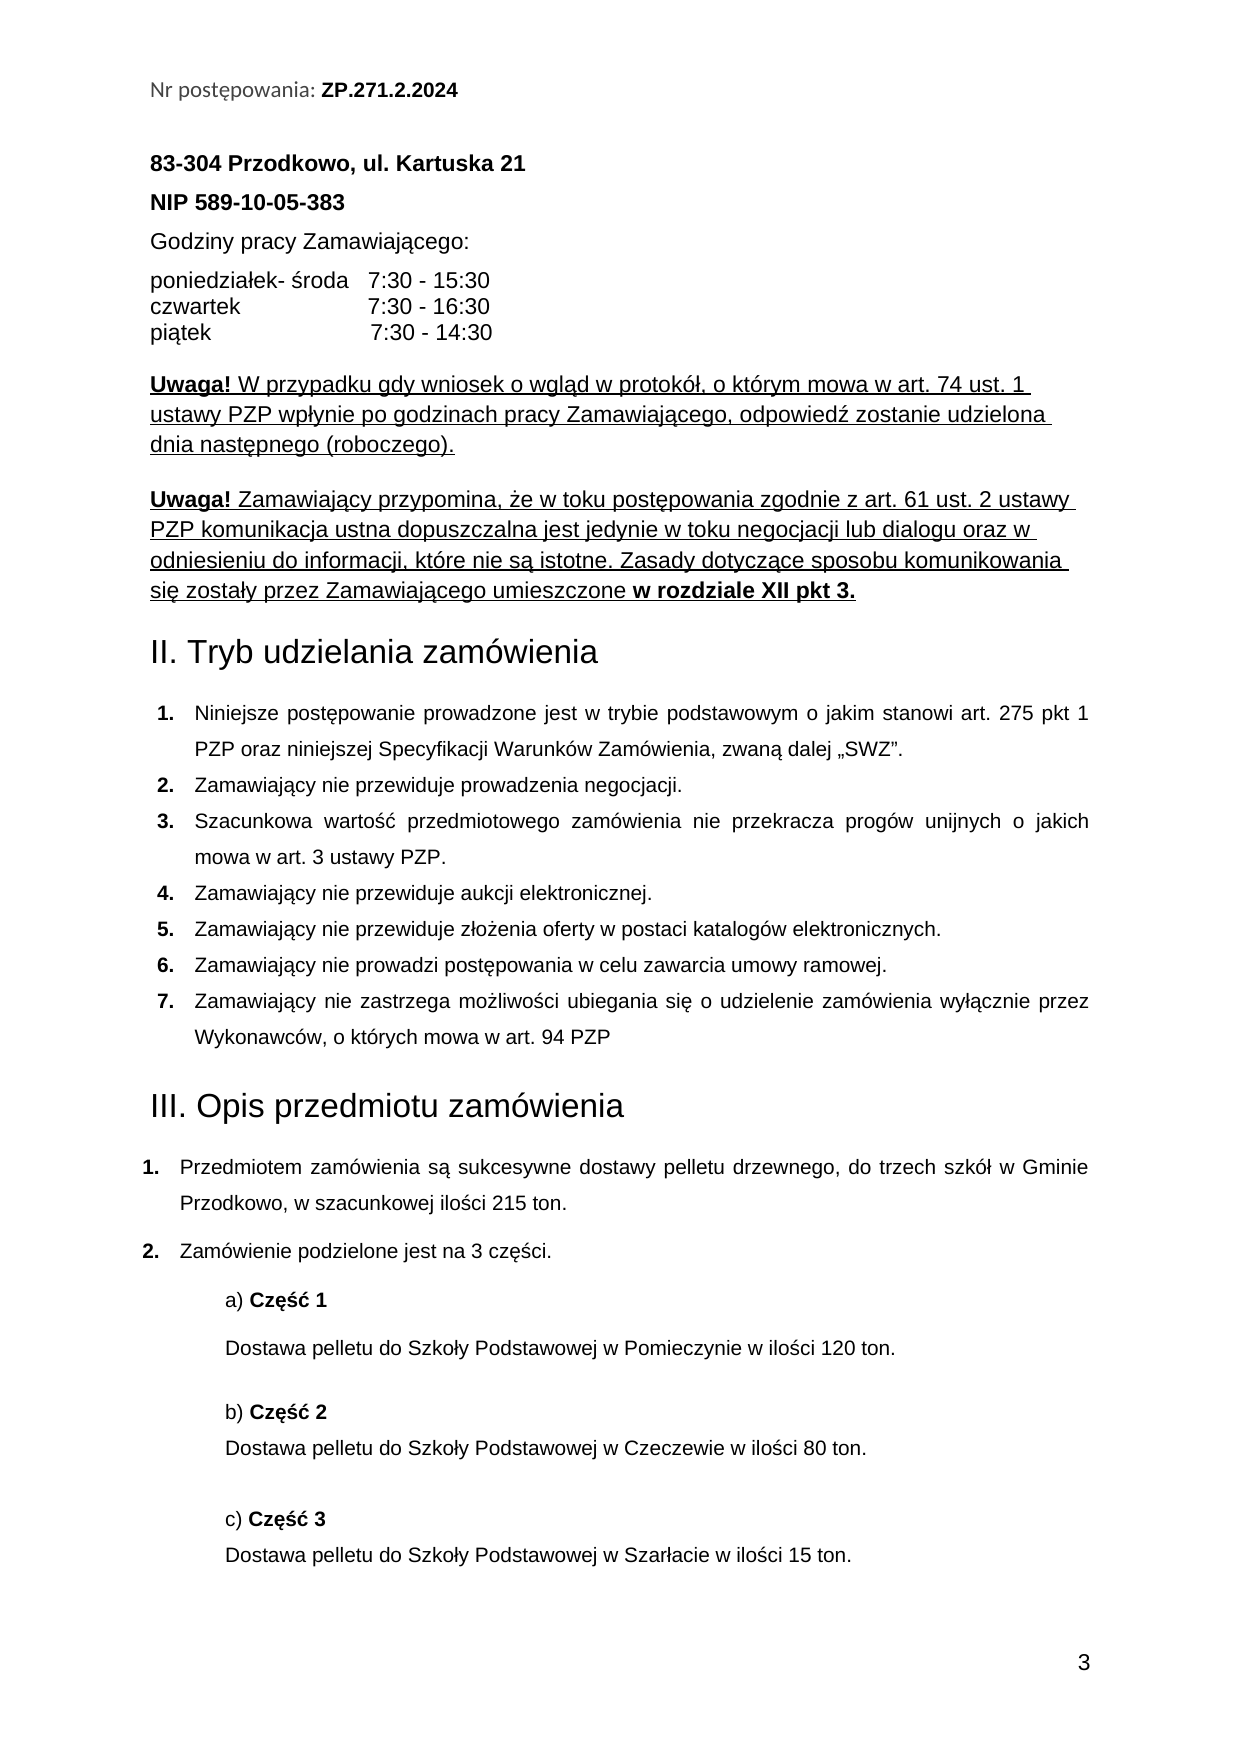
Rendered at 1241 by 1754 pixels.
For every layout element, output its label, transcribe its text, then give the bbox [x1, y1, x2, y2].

list b) Część 2 [225, 1399, 1090, 1423]
list Szacunkowa wartość przedmiotowego zamówienia nie przekracza progów unijnych o jakich mowa w art. 3 ustawy PZP. [157, 809, 1090, 869]
list c) Część 3 [225, 1507, 1090, 1531]
list Niniejsze postępowanie prowadzone jest w trybie podstawowym o jakim stanowi art. 275 pkt 1 PZP oraz niniejszej Specyfikacji Warunków Zamówienia, zwaną dalej „SWZ”. [157, 701, 1090, 761]
text Uwaga! W przypadku gdy wniosek o wgląd w protokół, o którym mowa w art. 74 ust. 1 ustawy PZP wpłynie po godzinach pracy Zamawiającego, odpowiedź zostanie udzielona dnia następnego (roboczego). [150, 371, 1090, 457]
list Zamawiający nie przewiduje złożenia oferty w postaci katalogów elektronicznych. [157, 917, 1090, 941]
list Dostawa pelletu do Szkoły Podstawowej w Pomieczynie w ilości 120 ton. [225, 1336, 1090, 1360]
subtitle III. Opis przedmiotu zamówienia [150, 1086, 1090, 1124]
list Zamawiający nie przewiduje prowadzenia negocjacji. [157, 773, 1090, 797]
text poniedziałek- środa 7:30 - 15:30 czwartek 7:30 - 16:30 piątek 7:30 - 14:30 [150, 267, 1090, 346]
text Godziny pracy Zamawiającego: [150, 228, 1090, 254]
list Zamawiający nie prowadzi postępowania w celu zawarcia umowy ramowej. [157, 953, 1090, 977]
text 83-304 Przodkowo, ul. Kartuska 21 [150, 150, 1090, 176]
text NIP 589-10-05-383 [150, 189, 1090, 215]
text Uwaga! Zamawiający przypomina, że w toku postępowania zgodnie z art. 61 ust. 2 ustawy PZP komunikacja ustna dopuszczalna jest jedynie w toku negocjacji lub dialogu oraz w odniesieniu do informacji, które nie są istotne. Zasady dotyczące sposobu komunikowania się zostały przez Zamawiającego umieszczone w rozdziale XII pkt 3. [150, 486, 1090, 603]
subtitle II. Tryb udzielania zamówienia [150, 632, 1090, 671]
list Zamawiający nie zastrzega możliwości ubiegania się o udzielenie zamówienia wyłącznie przez Wykonawców, o których mowa w art. 94 PZP [157, 989, 1090, 1049]
list Zamówienie podzielone jest na 3 części. [142, 1239, 1090, 1263]
list Zamawiający nie przewiduje aukcji elektronicznej. [157, 881, 1090, 905]
list Przedmiotem zamówienia są sukcesywne dostawy pelletu drzewnego, do trzech szkół w Gminie Przodkowo, w szacunkowej ilości 215 ton. [142, 1155, 1090, 1215]
text a) Część 1 [179, 1288, 1090, 1312]
list Dostawa pelletu do Szkoły Podstawowej w Szarłacie w ilości 15 ton. [225, 1543, 1090, 1567]
list Dostawa pelletu do Szkoły Podstawowej w Czeczewie w ilości 80 ton. [225, 1435, 1090, 1459]
